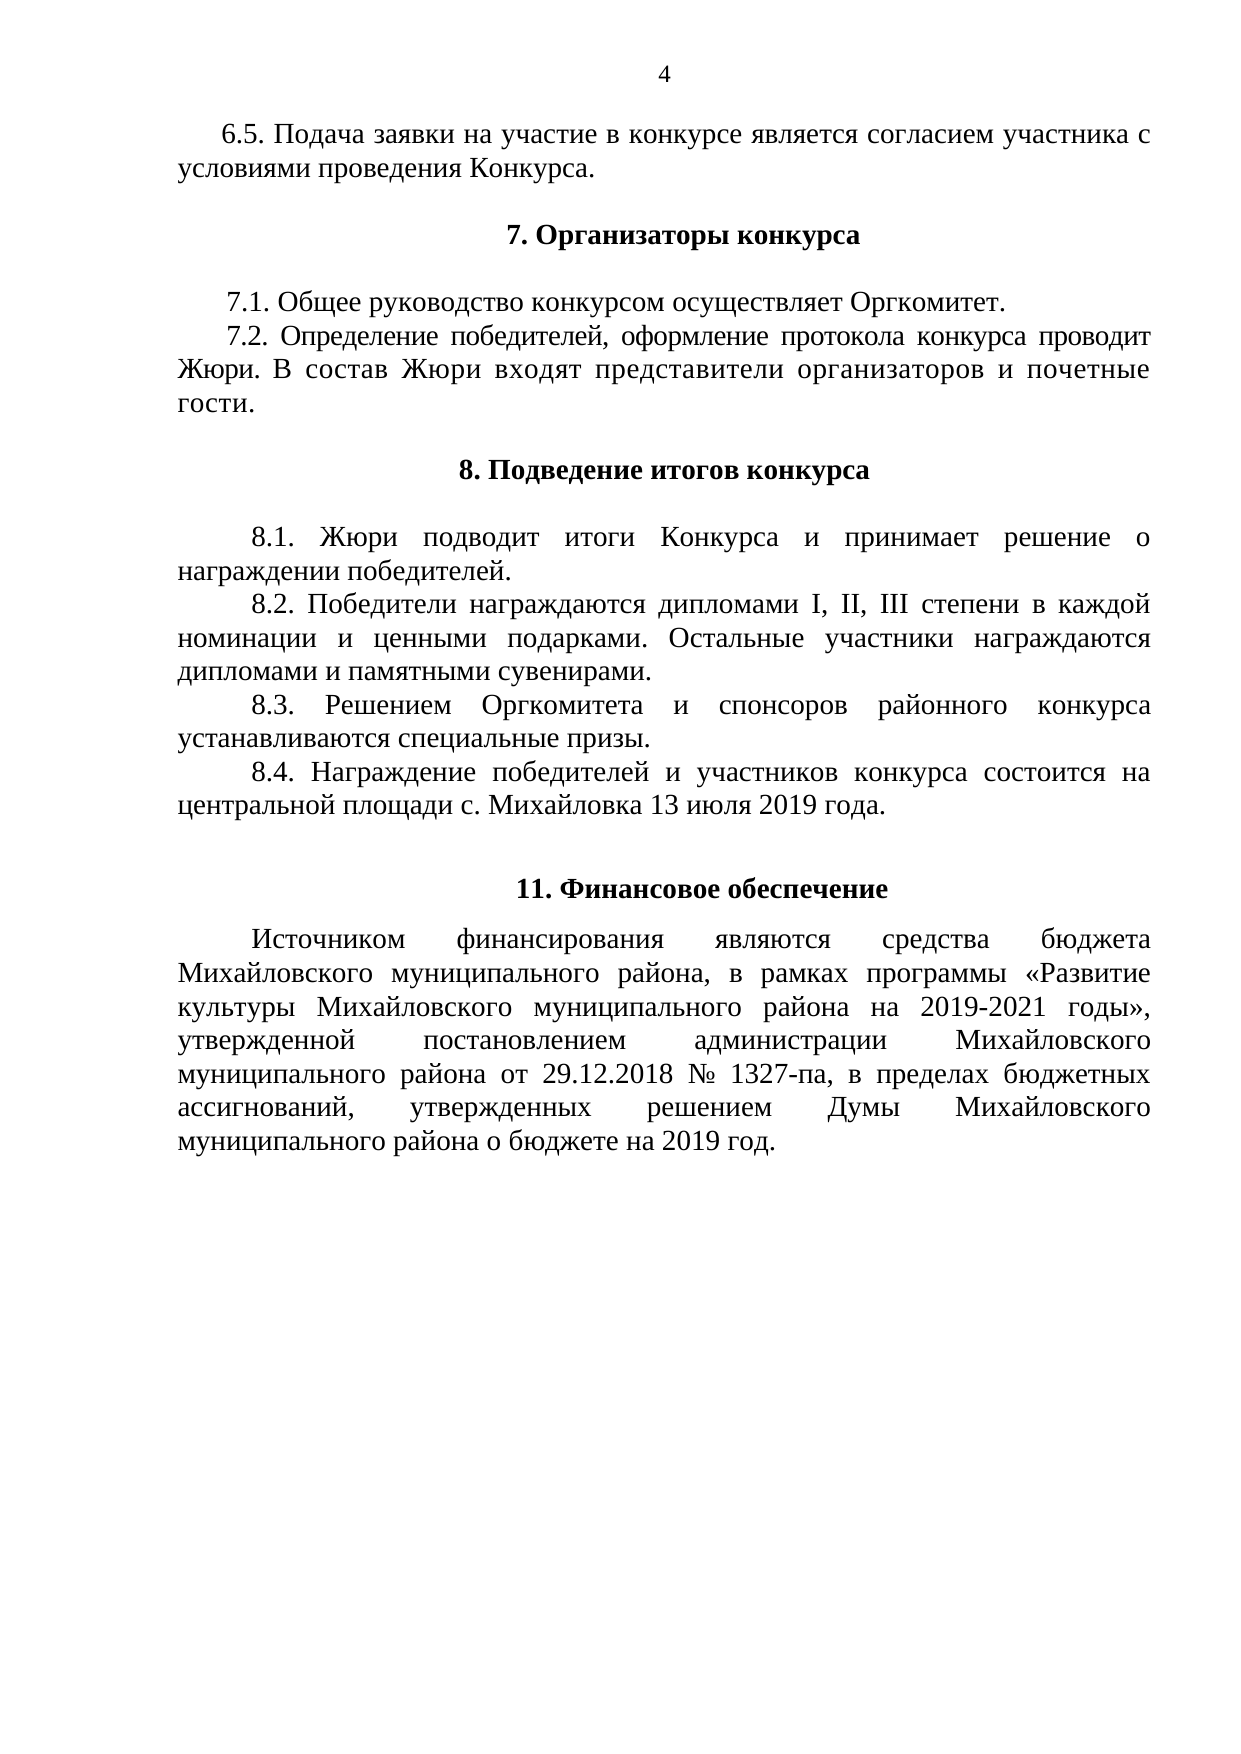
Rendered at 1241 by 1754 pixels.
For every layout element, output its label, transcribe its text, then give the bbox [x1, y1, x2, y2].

text 6.5. Подача заявки на участие в конкурсе является согласием участника с условиями проведения Конкурса. [177, 117, 1152, 184]
text 7. Организаторы конкурса [215, 217, 1152, 251]
text 8. Подведение итогов конкурса [177, 452, 1152, 486]
text 8.1. Жюри подводит итоги Конкурса и принимает решение о награждении победителей. [177, 519, 1152, 586]
text 11. Финансовое обеспечение [177, 871, 1152, 905]
text 7.2. Определение победителей, оформление протокола конкурса проводит Жюри. В состав Жюри входят представители организаторов и почетные гости. [177, 318, 1152, 418]
text 7.1. Общее руководство конкурсом осуществляет Оргкомитет. [177, 284, 1152, 318]
text 8.4. Награждение победителей и участников конкурса состоится на центральной площади с. Михайловка 13 июля 2019 года. [177, 754, 1152, 821]
text 8.2. Победители награждаются дипломами I, II, III степени в каждой номинации и ценными подарками. Остальные участники награждаются дипломами и памятными сувенирами. [177, 586, 1152, 687]
text Источником финансирования являются средства бюджета Михайловского муниципального района, в рамках программы «Развитие культуры Михайловского муниципального района на 2019-2021 годы», утвержденной постановлением администрации Михайловского муниципального района от 29.12.2018 № 1327-па, в пределах бюджетных ассигнований, утвержденных решением Думы Михайловского муниципального района о бюджете на 2019 год. [177, 922, 1152, 1156]
text 8.3. Решением Оргкомитета и спонсоров районного конкурса устанавливаются специальные призы. [177, 687, 1152, 754]
